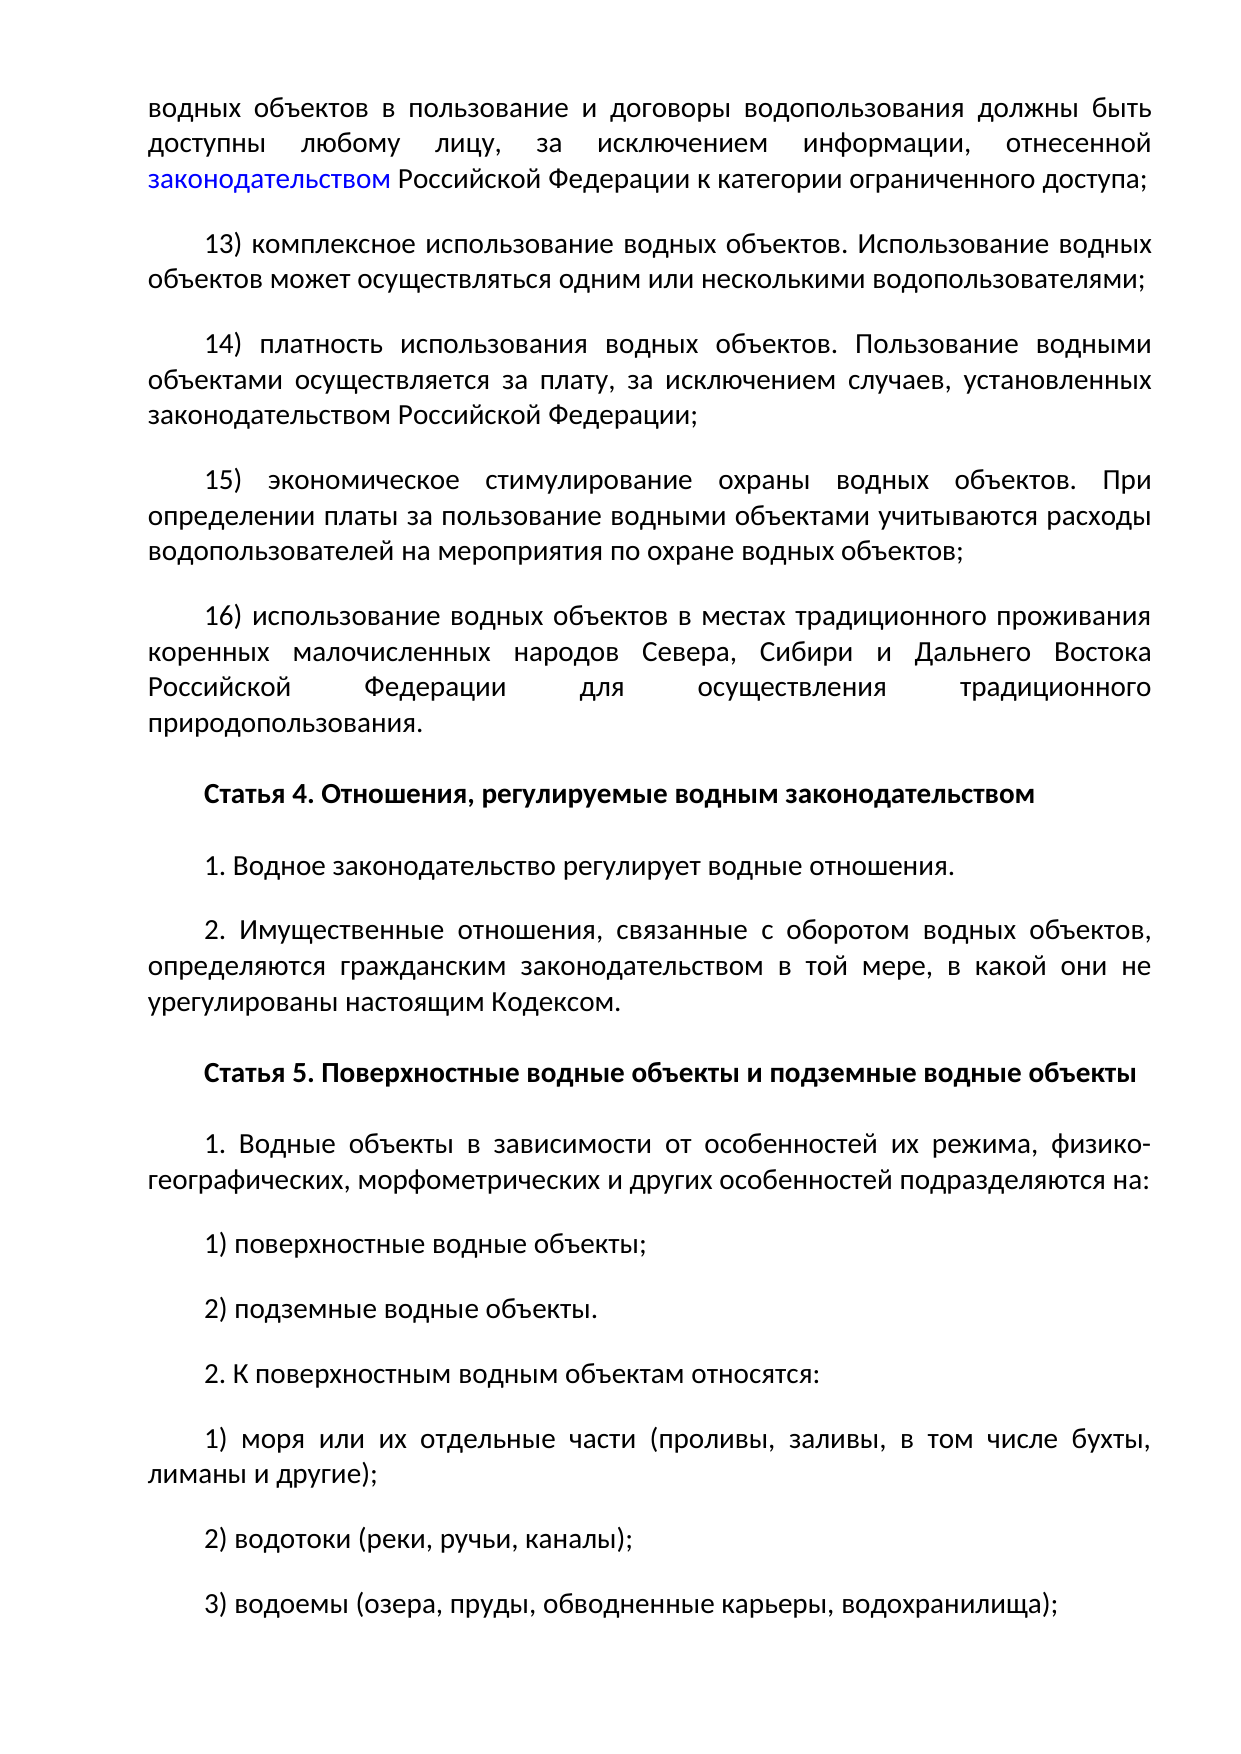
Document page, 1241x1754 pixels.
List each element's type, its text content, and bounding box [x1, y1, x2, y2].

text 2. К поверхностным водным объектам относятся: [148, 1355, 1152, 1391]
text 1) поверхностные водные объекты; [148, 1226, 1152, 1261]
text 2. Имущественные отношения, связанные с оборотом водных объектов, определяются гражданским законодательством в той мере, в какой они не урегулированы настоящим Кодексом. [148, 911, 1152, 1018]
title Статья 4. Отношения, регулируемые водным законодательством [148, 775, 1152, 811]
text 2) водотоки (реки, ручьи, каналы); [148, 1520, 1152, 1556]
title Статья 5. Поверхностные водные объекты и подземные водные объекты [148, 1054, 1152, 1089]
text 16) использование водных объектов в местах традиционного проживания коренных малочисленных народов Севера, Сибири и Дальнего Востока Российской Федерации для осуществления традиционного природопользования. [148, 597, 1152, 740]
text 2) подземные водные объекты. [148, 1290, 1152, 1326]
text 13) комплексное использование водных объектов. Использование водных объектов может осуществляться одним или несколькими водопользователями; [148, 225, 1152, 296]
text 1. Водные объекты в зависимости от особенностей их режима, физико-географических, морфометрических и других особенностей подразделяются на: [148, 1125, 1152, 1196]
text 14) платность использования водных объектов. Пользование водными объектами осуществляется за плату, за исключением случаев, установленных законодательством Российской Федерации; [148, 325, 1152, 432]
text 1. Водное законодательство регулирует водные отношения. [148, 847, 1152, 882]
text 15) экономическое стимулирование охраны водных объектов. При определении платы за пользование водными объектами учитываются расходы водопользователей на мероприятия по охране водных объектов; [148, 461, 1152, 568]
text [148, 89, 1152, 196]
text 1) моря или их отдельные части (проливы, заливы, в том числе бухты, лиманы и другие); [148, 1420, 1152, 1491]
text 3) водоемы (озера, пруды, обводненные карьеры, водохранилища); [148, 1585, 1152, 1621]
